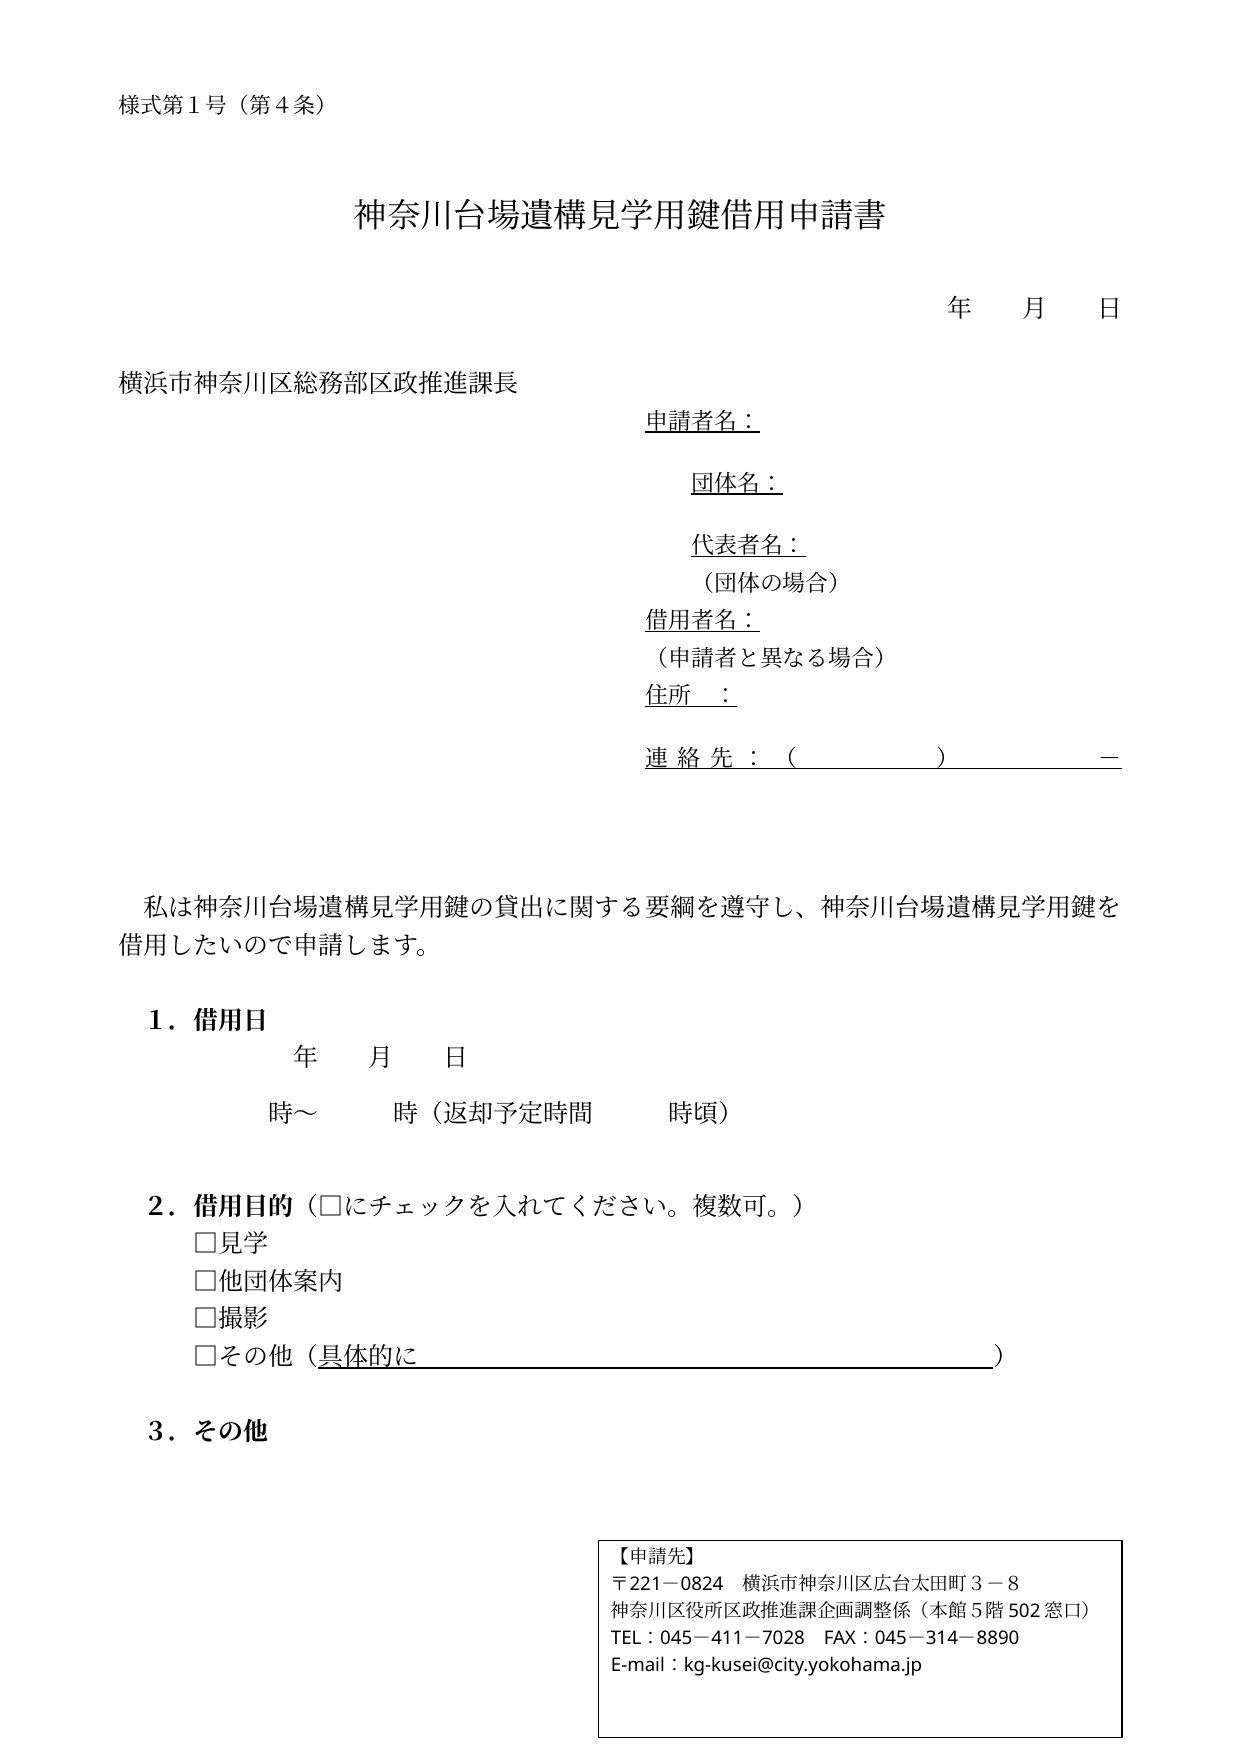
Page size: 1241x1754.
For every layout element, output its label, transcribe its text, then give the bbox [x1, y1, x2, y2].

text 申請者名： [118, 401, 1122, 438]
text 連絡先：（ ） － [118, 737, 1122, 812]
text 年 月 日 [118, 1037, 1122, 1075]
text 借用者名： [118, 600, 1122, 638]
text □見学 [118, 1223, 1122, 1261]
text □撮影 [118, 1298, 1122, 1336]
text １．借用日 [118, 1000, 1122, 1037]
text （団体の場合） [118, 563, 1022, 600]
text 私は神奈川台場遺構見学用鍵の貸出に関する要綱を遵守し、神奈川台場遺構見学用鍵を借用したいので申請します。 [118, 887, 1122, 962]
text 住所 ： [118, 675, 1122, 713]
text 代表者名： [118, 525, 1122, 563]
text 時～ 時（返却予定時間 時頃） [118, 1093, 1122, 1130]
text □その他（具体的に ） [118, 1336, 1122, 1373]
text 団体名： [118, 463, 1122, 501]
text 年 月 日 [118, 288, 1122, 326]
text 神奈川台場遺構見学用鍵借用申請書 [118, 176, 1122, 251]
text 横浜市神奈川区総務部区政推進課長 [118, 363, 1122, 401]
text ２．借用目的（□にチェックを入れてください。複数可。） [118, 1186, 1122, 1223]
text ３．その他 [118, 1411, 1122, 1448]
text （申請者と異なる場合） [118, 638, 1022, 675]
text □他団体案内 [118, 1261, 1122, 1298]
